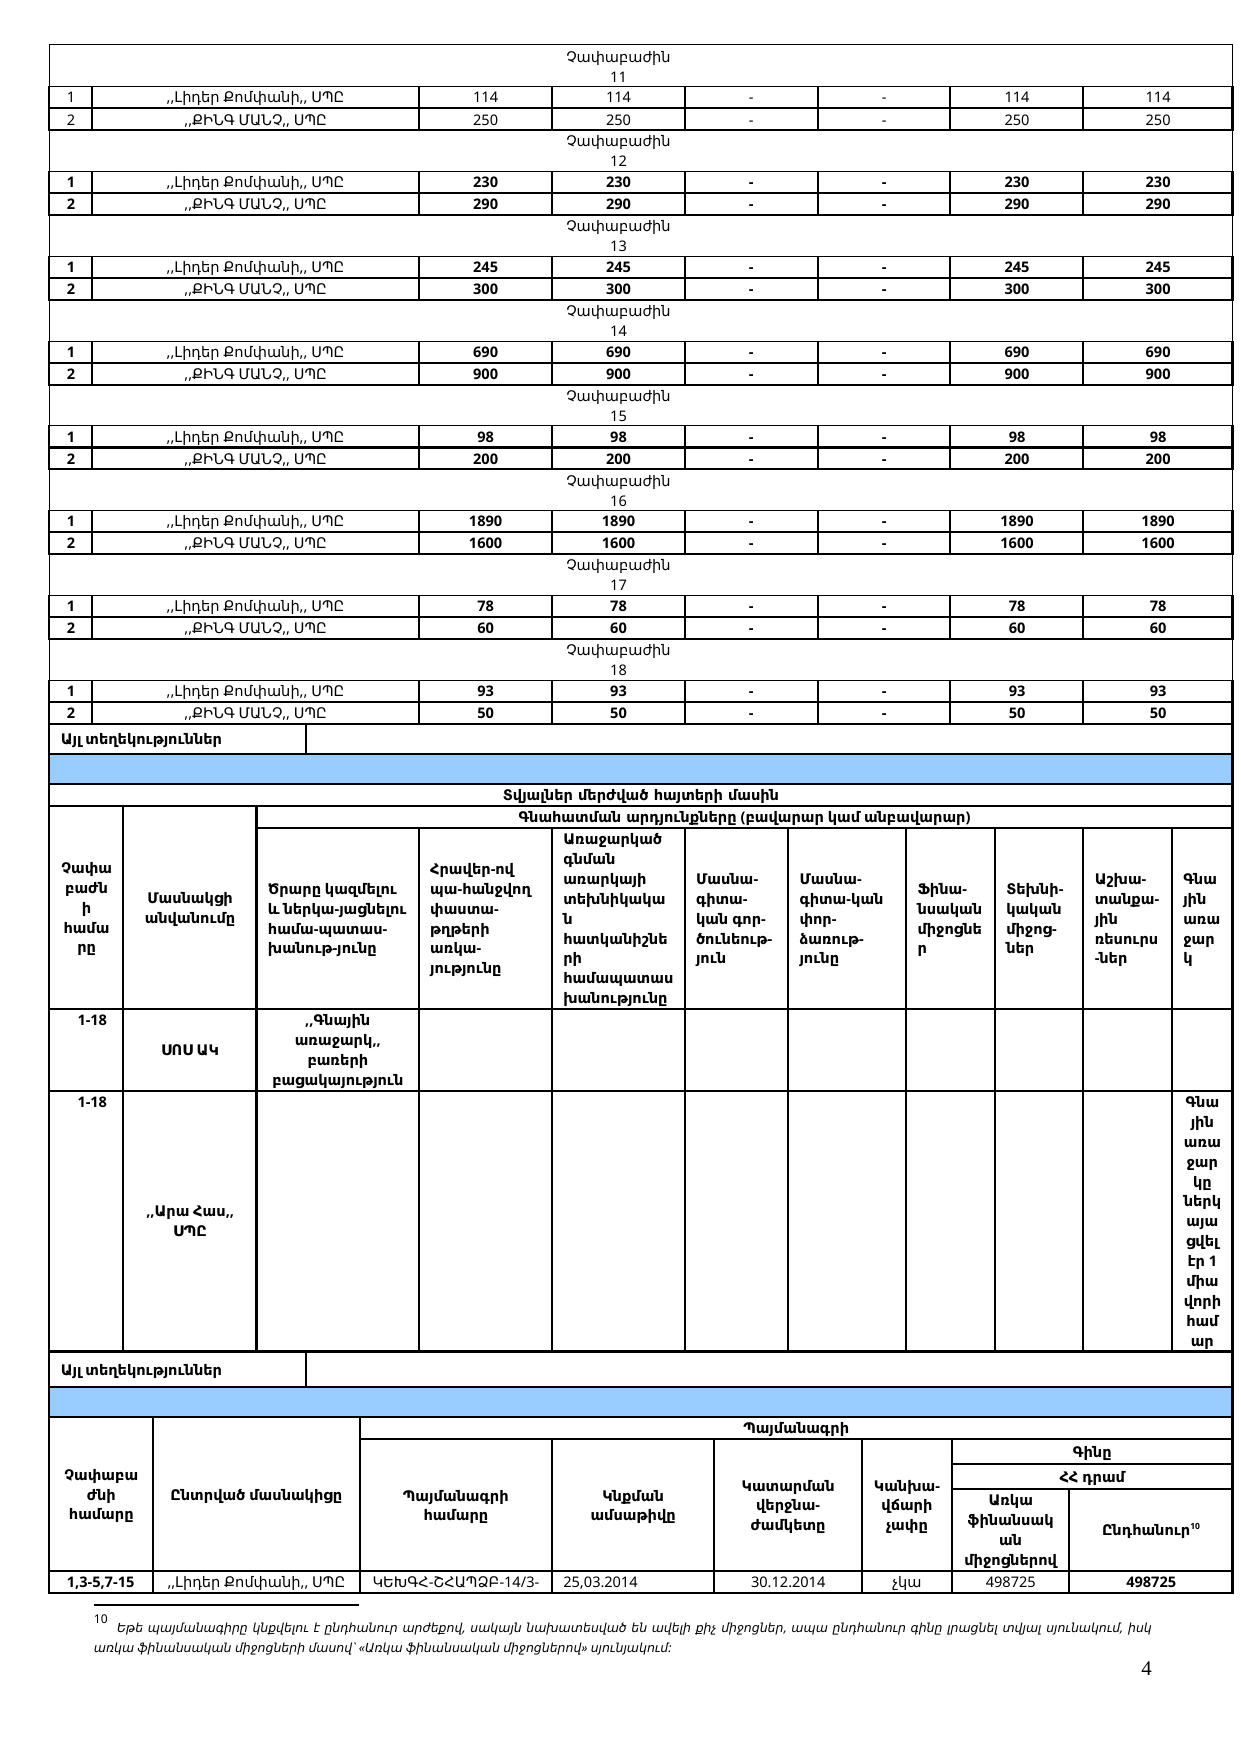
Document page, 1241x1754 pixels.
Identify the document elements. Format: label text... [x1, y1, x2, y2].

table_cell 200 [553, 449, 684, 468]
table_cell Աշխա-տանքա-յին ռեսուրս-ներ [1084, 829, 1171, 1008]
table_cell [907, 1092, 994, 1350]
table_cell [685, 131, 818, 171]
table_cell [950, 470, 1083, 510]
table_cell ,,Լիդեր Քոմփանի,, ՍՊԸ [93, 87, 418, 107]
table_cell [50, 45, 92, 86]
table_cell 200 [420, 449, 551, 468]
table_cell 1600 [420, 533, 551, 553]
table_cell - [686, 596, 817, 616]
table_cell [92, 555, 419, 595]
table_cell ԿԵԽԳՀ-ՇՀԱՊՁԲ-14/3-1 [361, 1572, 551, 1592]
table_cell [818, 131, 950, 171]
table_cell ,,ՔԻՆԳ ՄԱՆՉ,, ՍՊԸ [93, 618, 418, 638]
table_cell [92, 640, 419, 680]
table_cell [92, 386, 419, 425]
table_cell [553, 1092, 684, 1350]
table_cell [50, 755, 1231, 783]
table_cell 2 [50, 279, 91, 299]
table_cell ,,Գնային առաջարկ,, բառերի բացակայություն [258, 1010, 418, 1090]
table_cell Ծրարը կազմելու և ներկա-յացնելու համա-պատաս-խանութ-յունը [258, 829, 418, 1008]
table_cell [50, 216, 92, 256]
table_cell 690 [1084, 342, 1231, 362]
table_cell [685, 216, 818, 256]
table_cell [1083, 216, 1232, 256]
table_cell 290 [553, 194, 684, 214]
table_cell [685, 301, 818, 341]
table_cell [1083, 555, 1232, 595]
table_cell ,,ՔԻՆԳ ՄԱՆՉ,, ՍՊԸ [93, 703, 418, 723]
table_cell [50, 1388, 1231, 1416]
table_cell 25,03.2014 [553, 1572, 713, 1592]
table_cell [950, 131, 1083, 171]
table_cell 60 [420, 618, 551, 638]
table_cell 50 [951, 703, 1082, 723]
table_cell 2 [50, 449, 91, 468]
table_cell 290 [1084, 194, 1231, 214]
table_cell 2 [50, 533, 91, 553]
table_cell ,,Լիդեր Քոմփանի,, ՍՊԸ [93, 342, 418, 362]
table_cell [50, 470, 92, 510]
table_cell Գինը [953, 1440, 1231, 1463]
table_cell 60 [1084, 618, 1231, 638]
table_cell Այլ տեղեկություններ [50, 1353, 305, 1386]
table_cell 1-18 [50, 1010, 122, 1090]
table_cell 60 [553, 618, 684, 638]
table_cell ,,ՔԻՆԳ ՄԱՆՉ,, ՍՊԸ [93, 194, 418, 214]
table_cell Չափաբաժնի համարը [50, 807, 122, 1008]
table_cell [50, 386, 92, 425]
table_cell ,,Լիդեր Քոմփանի,, ՍՊԸ [93, 257, 418, 277]
table_cell 30.12.2014 [715, 1572, 861, 1592]
table_cell Չափաբաժնի համարը [50, 1418, 152, 1570]
table_cell [50, 555, 92, 595]
table_cell - [819, 449, 949, 468]
table_cell Մասնակցի անվանումը [124, 807, 255, 1008]
table_cell [996, 1092, 1082, 1350]
table_cell [420, 1092, 551, 1350]
table_cell [950, 555, 1083, 595]
table_cell [950, 386, 1083, 425]
table_cell ,,ՔԻՆԳ ՄԱՆՉ,, ՍՊԸ [93, 279, 418, 299]
table_cell 245 [951, 257, 1082, 277]
table_cell [686, 1010, 787, 1090]
table_cell [419, 301, 552, 341]
table_cell - [819, 364, 949, 383]
table_cell Գնային առաջարկը ներկայացվել էր 1 միավորի համար [1173, 1092, 1231, 1350]
table_cell 250 [553, 109, 684, 129]
table_cell 1890 [420, 511, 551, 531]
table_cell 250 [951, 109, 1082, 129]
table_cell ,,ՔԻՆԳ ՄԱՆՉ,, ՍՊԸ [93, 364, 418, 383]
table_cell [1083, 301, 1232, 341]
table_cell ,,ՔԻՆԳ ՄԱՆՉ,, ՍՊԸ [93, 449, 418, 468]
table_cell [92, 131, 419, 171]
table_cell ,,ՔԻՆԳ ՄԱՆՉ,, ՍՊԸ [93, 533, 418, 553]
table_cell Առկա ֆինանսական միջոցներով [953, 1490, 1068, 1570]
table_cell - [819, 87, 949, 107]
table_cell [50, 131, 92, 171]
table_cell [685, 640, 818, 680]
table_cell - [819, 109, 949, 129]
table_cell - [686, 364, 817, 383]
table_cell [420, 1010, 551, 1090]
table_cell 230 [1084, 172, 1231, 192]
table_cell 250 [1084, 109, 1231, 129]
table_cell 114 [553, 87, 684, 107]
table_cell Չափաբաժին 11 [552, 45, 684, 86]
table_cell 1890 [951, 511, 1082, 531]
table_cell 1-18 [50, 1092, 122, 1350]
table_cell 200 [1084, 449, 1231, 468]
table_cell 300 [553, 279, 684, 299]
table_cell Չափաբաժին 12 [552, 131, 684, 171]
table_cell 1600 [553, 533, 684, 553]
table_cell 1 [50, 87, 91, 107]
table_cell [818, 45, 950, 86]
table_cell 1600 [1084, 533, 1231, 553]
table_cell - [819, 426, 949, 446]
table_cell Առաջարկած գնման առարկայի տեխնիկական հատկանիշների համապատասխանությունը [553, 829, 684, 1008]
table_cell 1890 [553, 511, 684, 531]
table_cell [685, 45, 818, 86]
table_cell - [686, 279, 817, 299]
table_cell Ընդհանուր [1070, 1490, 1231, 1570]
table_cell [419, 131, 552, 171]
table_cell 245 [553, 257, 684, 277]
table_cell 690 [951, 342, 1082, 362]
table_cell - [819, 681, 949, 701]
table_cell 900 [1084, 364, 1231, 383]
table_cell 300 [420, 279, 551, 299]
table_cell - [819, 172, 949, 192]
table_cell Չափաբաժին 16 [552, 470, 684, 510]
table_cell - [686, 511, 817, 531]
table_cell - [819, 703, 949, 723]
table_cell 900 [553, 364, 684, 383]
table_cell [818, 555, 950, 595]
table_cell Մասնա-գիտա-կան փոր-ձառութ-յունը [789, 829, 905, 1008]
table_cell 1890 [1084, 511, 1231, 531]
table_cell 2 [50, 703, 91, 723]
table_cell - [819, 511, 949, 531]
table_cell [258, 1092, 418, 1350]
table_cell 498725 [1070, 1572, 1231, 1592]
table_cell Տեխնի-կական միջոց-ներ [996, 829, 1082, 1008]
table_cell - [686, 703, 817, 723]
table_cell 230 [553, 172, 684, 192]
table_cell [419, 45, 552, 86]
table_cell [1083, 131, 1232, 171]
table_cell [1084, 1092, 1171, 1350]
table_cell ,,Լիդեր Քոմփանի,, ՍՊԸ [93, 596, 418, 616]
table_cell - [686, 87, 817, 107]
table_cell ,,Լիդեր Քոմփանի,, ՍՊԸ [93, 426, 418, 446]
table_cell [789, 1092, 905, 1350]
table_cell - [686, 172, 817, 192]
table_cell Չափաբաժին 14 [552, 301, 684, 341]
table_cell [818, 301, 950, 341]
table_cell [818, 216, 950, 256]
table_cell 50 [420, 703, 551, 723]
table_cell 300 [951, 279, 1082, 299]
table_cell Ընտրված մասնակիցը [154, 1418, 359, 1570]
table_cell [50, 640, 92, 680]
table_cell Այլ տեղեկություններ [50, 725, 305, 753]
table_cell [1173, 1010, 1231, 1090]
table_cell Գնահատման արդյունքները (բավարար կամ անբավարար) [258, 807, 1231, 827]
table_cell Կատարման վերջնա-ժամկետը [715, 1440, 861, 1570]
table_cell [92, 216, 419, 256]
table_cell [1083, 386, 1232, 425]
table_cell - [686, 342, 817, 362]
table_cell [92, 470, 419, 510]
table_cell Մասնա-գիտա-կան գոր-ծունեութ-յուն [686, 829, 787, 1008]
table_cell [818, 640, 950, 680]
table_cell Գնային առաջարկ [1173, 829, 1231, 1008]
table_cell [818, 470, 950, 510]
table_cell ,,Լիդեր Քոմփանի,, ՍՊԸ [93, 511, 418, 531]
table_cell 93 [553, 681, 684, 701]
table_cell 900 [951, 364, 1082, 383]
table_cell 50 [553, 703, 684, 723]
table_cell 2 [50, 109, 91, 129]
table_cell ՀՀ դրամ [953, 1465, 1231, 1488]
table_cell - [819, 596, 949, 616]
table_cell [685, 386, 818, 425]
table_cell 93 [951, 681, 1082, 701]
table_cell [1083, 640, 1232, 680]
table_cell - [819, 533, 949, 553]
table_cell ,,Լիդեր Քոմփանի,, ՍՊԸ [93, 172, 418, 192]
table_cell 50 [1084, 703, 1231, 723]
table_cell 114 [420, 87, 551, 107]
table_cell [92, 301, 419, 341]
table_cell [996, 1010, 1082, 1090]
table_cell [818, 386, 950, 425]
table_cell Չափաբաժին 18 [552, 640, 684, 680]
table_cell [789, 1010, 905, 1090]
table_cell - [686, 449, 817, 468]
table_cell 93 [1084, 681, 1231, 701]
table_cell Չափաբաժին 17 [552, 555, 684, 595]
table_cell Կանխա-վճարի չափը [863, 1440, 951, 1570]
table_cell 1 [50, 511, 91, 531]
table_cell 1 [50, 681, 91, 701]
table_cell Ֆինա-նսական միջոցներ [907, 829, 994, 1008]
table_cell 230 [420, 172, 551, 192]
table_cell [907, 1010, 994, 1090]
table_cell [419, 386, 552, 425]
table_cell [50, 301, 92, 341]
table_cell [419, 555, 552, 595]
table_cell [307, 1353, 1231, 1386]
table_cell [950, 45, 1083, 86]
table_cell Պայմանագրի [361, 1418, 1231, 1438]
table_cell 300 [1084, 279, 1231, 299]
table_cell 290 [951, 194, 1082, 214]
table_cell 1600 [951, 533, 1082, 553]
table_cell [950, 216, 1083, 256]
table_cell 2 [50, 364, 91, 383]
table_cell Կնքման ամսաթիվը [553, 1440, 713, 1570]
table_cell 78 [420, 596, 551, 616]
table_cell չկա [863, 1572, 951, 1592]
table_cell 2 [50, 194, 91, 214]
table_cell 78 [951, 596, 1082, 616]
table_cell 1 [50, 172, 91, 192]
table_cell - [819, 194, 949, 214]
table_cell - [819, 342, 949, 362]
table_cell ,,ՔԻՆԳ ՄԱՆՉ,, ՍՊԸ [93, 109, 418, 129]
table_cell [92, 45, 419, 86]
table_cell Տվյալներ մերժված հայտերի մասին [50, 785, 1231, 805]
table_cell - [686, 257, 817, 277]
table_cell ՍՈՍ ԱԿ [124, 1010, 255, 1090]
table_cell 1 [50, 426, 91, 446]
table_cell 498725 [953, 1572, 1068, 1592]
table_cell [1084, 1010, 1171, 1090]
table_cell 245 [420, 257, 551, 277]
table_cell 250 [420, 109, 551, 129]
table_cell [1083, 470, 1232, 510]
table_cell 98 [553, 426, 684, 446]
table_cell ,,Լիդեր Քոմփանի,, ՍՊԸ [93, 681, 418, 701]
table_cell 1 [50, 257, 91, 277]
table_cell - [686, 618, 817, 638]
table_cell [950, 640, 1083, 680]
table_cell - [686, 681, 817, 701]
table_cell 1 [50, 596, 91, 616]
table_cell 1 [50, 342, 91, 362]
table_cell - [819, 618, 949, 638]
table_cell [419, 216, 552, 256]
table_cell - [819, 257, 949, 277]
table_cell 98 [951, 426, 1082, 446]
table_cell 690 [420, 342, 551, 362]
table_cell Չափաբաժին 15 [552, 386, 684, 425]
table_cell Հրավեր-ով պա-հանջվող փաստա-թղթերի առկա-յությունը [420, 829, 551, 1008]
table_cell [1083, 45, 1232, 86]
table_cell Պայմանագրի համարը [361, 1440, 551, 1570]
table_cell - [686, 426, 817, 446]
table_cell 900 [420, 364, 551, 383]
table_cell [419, 470, 552, 510]
table_cell [685, 470, 818, 510]
table_cell 114 [951, 87, 1082, 107]
table_cell [950, 301, 1083, 341]
table_cell 200 [951, 449, 1082, 468]
table_cell 93 [420, 681, 551, 701]
table_cell 60 [951, 618, 1082, 638]
table_cell - [686, 109, 817, 129]
table_cell [553, 1010, 684, 1090]
table_cell 78 [1084, 596, 1231, 616]
table_cell 98 [1084, 426, 1231, 446]
table_cell 1,3-5,7-15 [50, 1572, 152, 1592]
table_cell - [686, 194, 817, 214]
table_cell 245 [1084, 257, 1231, 277]
table_cell - [686, 533, 817, 553]
table_cell 690 [553, 342, 684, 362]
table_cell 2 [50, 618, 91, 638]
table_cell 290 [420, 194, 551, 214]
table_cell [307, 725, 1231, 753]
table_cell 98 [420, 426, 551, 446]
table_cell 78 [553, 596, 684, 616]
table_cell 114 [1084, 87, 1231, 107]
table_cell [154, 1572, 359, 1592]
table_cell ,,Արա Հաս,, ՍՊԸ [124, 1092, 255, 1350]
table_cell [685, 555, 818, 595]
table_cell [686, 1092, 787, 1350]
table_cell 230 [951, 172, 1082, 192]
table_cell - [819, 279, 949, 299]
table_cell Չափաբաժին 13 [552, 216, 684, 256]
table_cell [419, 640, 552, 680]
